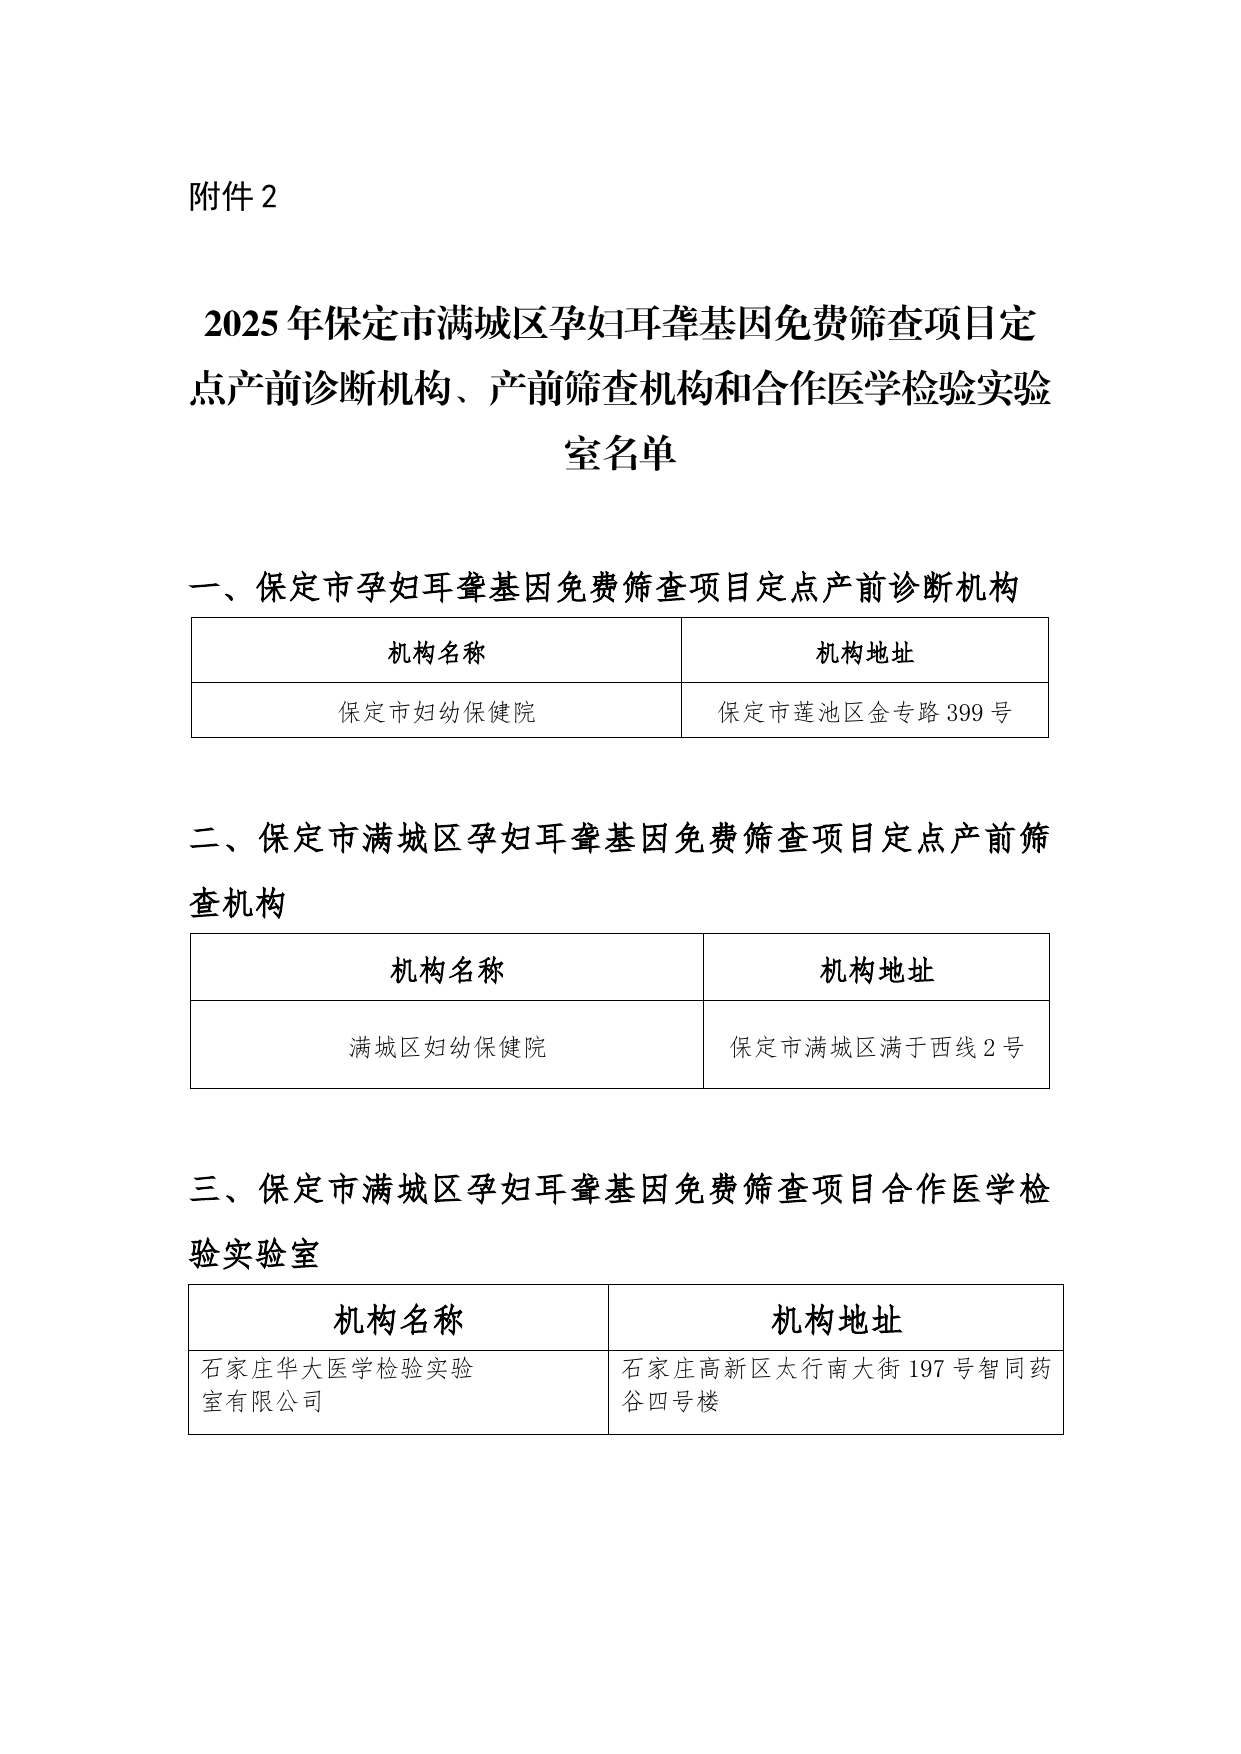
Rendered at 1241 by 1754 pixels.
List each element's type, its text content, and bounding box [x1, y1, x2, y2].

text 三、保定市满城区孕妇耳聋基因免费筛查项目合作医学检验实验室 [187, 1153, 1053, 1283]
text 附件2 [187, 162, 1053, 227]
table_header 机构名称 [191, 934, 703, 1000]
table_cell 保定市妇幼保健院 [192, 683, 681, 737]
text 2025年保定市满城区孕妇耳聋基因免费筛查项目定点产前诊断机构、产前筛查机构和合作医学检验实验室名单 [187, 292, 1053, 487]
table_cell 石家庄华大医学检验实验 室有限公司 [189, 1351, 608, 1434]
table_header 机构名称 [192, 618, 681, 682]
table_header 机构地址 [609, 1285, 1063, 1349]
table_cell 满城区妇幼保健院 [191, 1001, 703, 1087]
table_cell 保定市莲池区金专路399号 [682, 683, 1048, 737]
table_cell 石家庄高新区太行南大街197号智同药谷四号楼 [609, 1351, 1063, 1434]
table_header 机构地址 [704, 934, 1049, 1000]
table_header 机构地址 [682, 618, 1048, 682]
table_header 机构名称 [189, 1285, 608, 1349]
text 二、保定市满城区孕妇耳聋基因免费筛查项目定点产前筛查机构 [187, 803, 1053, 933]
table_cell 保定市满城区满于西线2号 [704, 1001, 1049, 1087]
text 一、保定市孕妇耳聋基因免费筛查项目定点产前诊断机构 [187, 552, 1053, 617]
